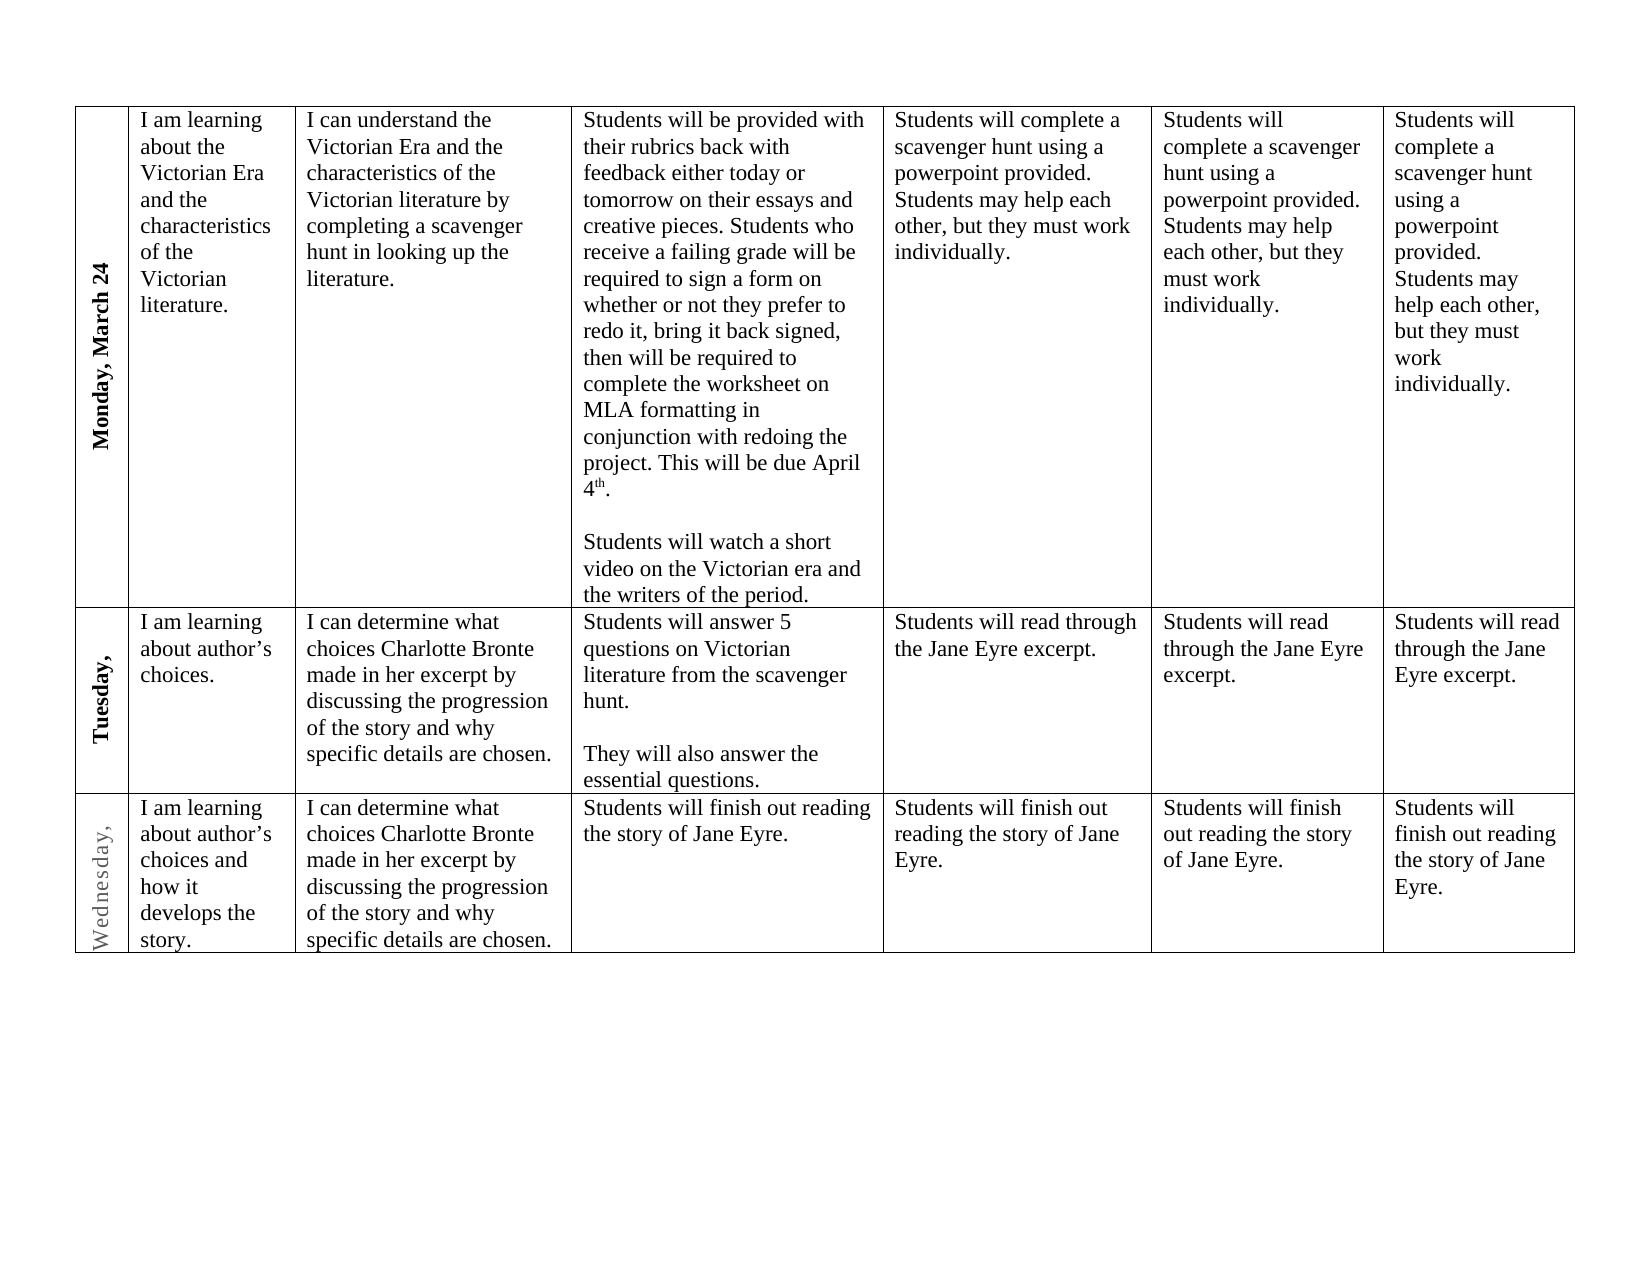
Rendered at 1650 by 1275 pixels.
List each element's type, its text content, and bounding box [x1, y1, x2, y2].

table_cell Students will finish out reading the story of Jane Eyre. [572, 794, 883, 952]
table_cell I can determine what choices Charlotte Bronte made in her excerpt by discussing the progression of the story and why specific details are chosen. [296, 794, 571, 952]
table_cell I can understand the Victorian Era and the characteristics of the Victorian literature by completing a scavenger hunt in looking up the literature. [296, 107, 571, 607]
table_cell I am learning about author’s choices. [129, 608, 295, 793]
table_cell Students will finish out reading the story of Jane Eyre. [884, 794, 1151, 952]
table_cell Students will read through the Jane Eyre excerpt. [1384, 608, 1574, 793]
table_cell Students will complete a scavenger hunt using a powerpoint provided. Students may help each other, but they must work individually. [1384, 107, 1574, 607]
table_cell Tuesday, March25 [76, 608, 128, 793]
table_cell Students will read through the Jane Eyre excerpt. [884, 608, 1151, 793]
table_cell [129, 794, 295, 952]
table_cell Students will read through the Jane Eyre excerpt. [1152, 608, 1383, 793]
table_cell Students will finish out reading the story of Jane Eyre. [1152, 794, 1383, 952]
table_cell Wednesday, March26 [76, 794, 128, 952]
table_cell Students will complete a scavenger hunt using a powerpoint provided. Students may help each other, but they must work individually. [884, 107, 1151, 607]
table_cell Students will complete a scavenger hunt using a powerpoint provided. Students may help each other, but they must work individually. [1152, 107, 1383, 607]
table_cell I can determine what choices Charlotte Bronte made in her excerpt by discussing the progression of the story and why specific details are chosen. [296, 608, 571, 793]
table_cell I am learning about the Victorian Era and the characteristics of the Victorian literature. [129, 107, 295, 607]
table_cell Monday, March 24 [76, 107, 128, 607]
table_cell Students will answer 5 questions on Victorian literature from the scavenger hunt. They will also answer the essential questions. [572, 608, 883, 793]
table_cell Students will be provided with their rubrics back with feedback either today or tomorrow on their essays and creative pieces. Students who receive a failing grade will be required to sign a form on whether or not they prefer to redo it, bring it back signed, then will be required to complete the worksheet on MLA formatting in conjunction with redoing the project. This will be due April 4th. Students will watch a short video on the Victorian era and the writers of the period. [572, 107, 883, 607]
table_cell Students will finish out reading the story of Jane Eyre. [1384, 794, 1574, 952]
